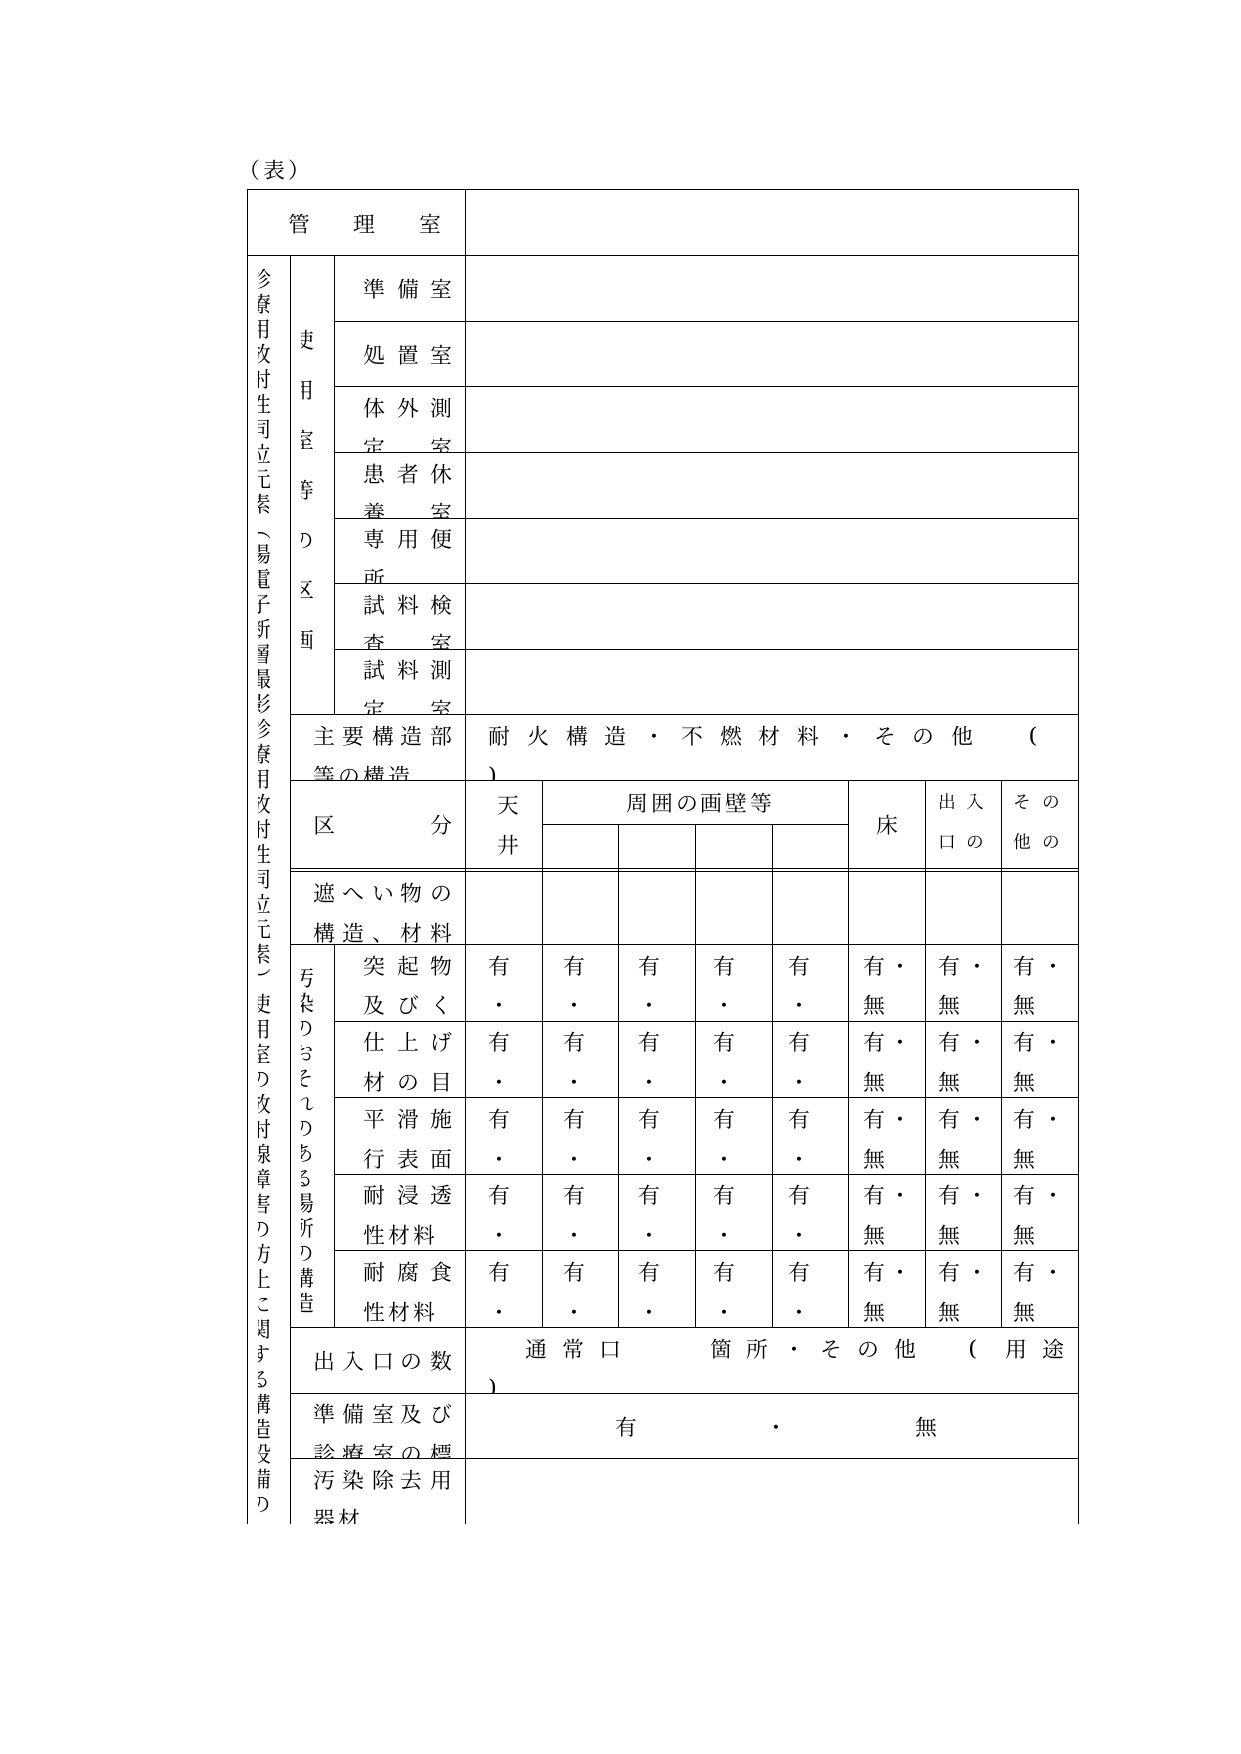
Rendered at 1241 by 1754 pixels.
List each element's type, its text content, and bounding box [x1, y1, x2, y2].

table_cell 処置室 [335, 322, 465, 386]
table_cell 有・無 [1002, 1022, 1078, 1097]
table_cell [849, 872, 925, 944]
table_cell 有・無 [619, 1098, 695, 1174]
table_cell 有・無 [1002, 1175, 1078, 1250]
table_cell 耐火構造・不燃材料・その他 ( ) [466, 715, 1078, 780]
table_cell 有 ・ 無 [466, 1394, 1078, 1458]
table_cell [619, 825, 695, 867]
table_cell 有・無 [543, 1022, 618, 1097]
table_cell [543, 825, 618, 867]
table_cell 患者休養室 [335, 453, 465, 517]
table_cell 汚染除去用器材 [291, 1459, 465, 1524]
table_cell [773, 825, 848, 867]
table_cell 区分 [291, 781, 465, 867]
table_cell [466, 387, 1078, 452]
table_cell 耐腐食性材料 [335, 1251, 465, 1327]
table_cell 有・無 [696, 1251, 772, 1327]
table_cell [543, 872, 618, 944]
table_cell 有・無 [543, 1251, 618, 1327]
table_cell 有・無 [543, 945, 618, 1021]
table_cell 有・無 [773, 945, 848, 1021]
table_cell 出入口の数 [291, 1328, 465, 1392]
table_cell 有・無 [619, 1175, 695, 1250]
table_cell 有・無 [926, 945, 1001, 1021]
table_cell 遮へい物の構造、材料及び厚さ（㎝） [291, 872, 465, 944]
table_cell 体外測定室 [335, 387, 465, 452]
table_cell 有・無 [849, 1022, 925, 1097]
table_cell その他の開口部 [1002, 781, 1078, 867]
table_cell 有・無 [926, 1098, 1001, 1174]
table_cell [1002, 872, 1078, 944]
table_cell [696, 825, 772, 867]
table_cell 有・無 [773, 1022, 848, 1097]
table_cell 耐浸透性材料 [335, 1175, 465, 1250]
table_cell 主要構造部等の構造 [291, 715, 465, 780]
table_cell 出入口の扉 [926, 781, 1001, 867]
table_cell 試料測定室 [335, 650, 465, 714]
table_cell 有・無 [466, 945, 542, 1021]
table_cell [926, 872, 1001, 944]
table_cell 有・無 [849, 1175, 925, 1250]
table_cell 有・無 [619, 1022, 695, 1097]
table_cell [466, 1459, 1078, 1524]
table_cell 仕上げ材の目地等の状況 [335, 1022, 465, 1097]
table_cell 有・無 [1002, 1098, 1078, 1174]
table_cell 有・無 [1002, 945, 1078, 1021]
table_cell 有・無 [926, 1022, 1001, 1097]
table_cell 有・無 [926, 1251, 1001, 1327]
table_cell 有・無 [773, 1175, 848, 1250]
table_cell 有・無 [849, 945, 925, 1021]
table_cell [466, 872, 542, 944]
table_cell 有・無 [543, 1098, 618, 1174]
table_cell 突起物及びくぼみの状況 [335, 945, 465, 1021]
table_cell 有・無 [849, 1098, 925, 1174]
table_cell 有・無 [696, 1175, 772, 1250]
table_cell 有・無 [466, 1251, 542, 1327]
table_cell 準備室及び診療室の標識 [291, 1394, 465, 1458]
table_cell 周囲の画壁等 [543, 781, 848, 824]
table_cell [466, 519, 1078, 583]
table_cell 準備室 [335, 256, 465, 321]
table_cell 有・無 [619, 1251, 695, 1327]
table_cell 有・無 [1002, 1251, 1078, 1327]
table_cell [466, 584, 1078, 649]
table_cell 有・無 [773, 1098, 848, 1174]
table_cell 天井 [466, 781, 542, 867]
table_cell 試料検査室 [335, 584, 465, 649]
table_cell 有・無 [849, 1251, 925, 1327]
table_cell 診療用放射性同位元素（陽電子断層撮影診療用放射性同位元素）使用室の放射線障害の防止に関する構造設備の概要 [248, 256, 290, 1524]
table_cell 床 [849, 781, 925, 867]
table_cell [466, 322, 1078, 386]
table_cell 有・無 [466, 1022, 542, 1097]
table_cell 有・無 [926, 1175, 1001, 1250]
table_cell [466, 650, 1078, 714]
table_cell 有・無 [466, 1175, 542, 1250]
table_cell 有・無 [696, 1098, 772, 1174]
table_cell 専用便所 [335, 519, 465, 583]
table_cell [466, 256, 1078, 321]
table_cell 有・無 [696, 1022, 772, 1097]
table_cell 通常口 箇所・その他 (用途 ) [466, 1328, 1078, 1392]
table_cell 使 用 室 等 の 区 画 [291, 256, 334, 714]
table_cell 平滑施行表面仕上げ材料 [335, 1098, 465, 1174]
table_cell [696, 872, 772, 944]
table_cell 汚染のおそれのある場所の構造 [291, 945, 334, 1327]
table_cell [619, 872, 695, 944]
table_cell 有・無 [543, 1175, 618, 1250]
table_header [466, 190, 1078, 255]
text （表） [214, 150, 1089, 189]
table_header 管理室 [248, 190, 465, 255]
table_cell 有・無 [466, 1098, 542, 1174]
table_cell [466, 453, 1078, 517]
table_cell 有・無 [773, 1251, 848, 1327]
table_cell 有・無 [696, 945, 772, 1021]
table_cell 有・無 [619, 945, 695, 1021]
table_cell [773, 872, 848, 944]
